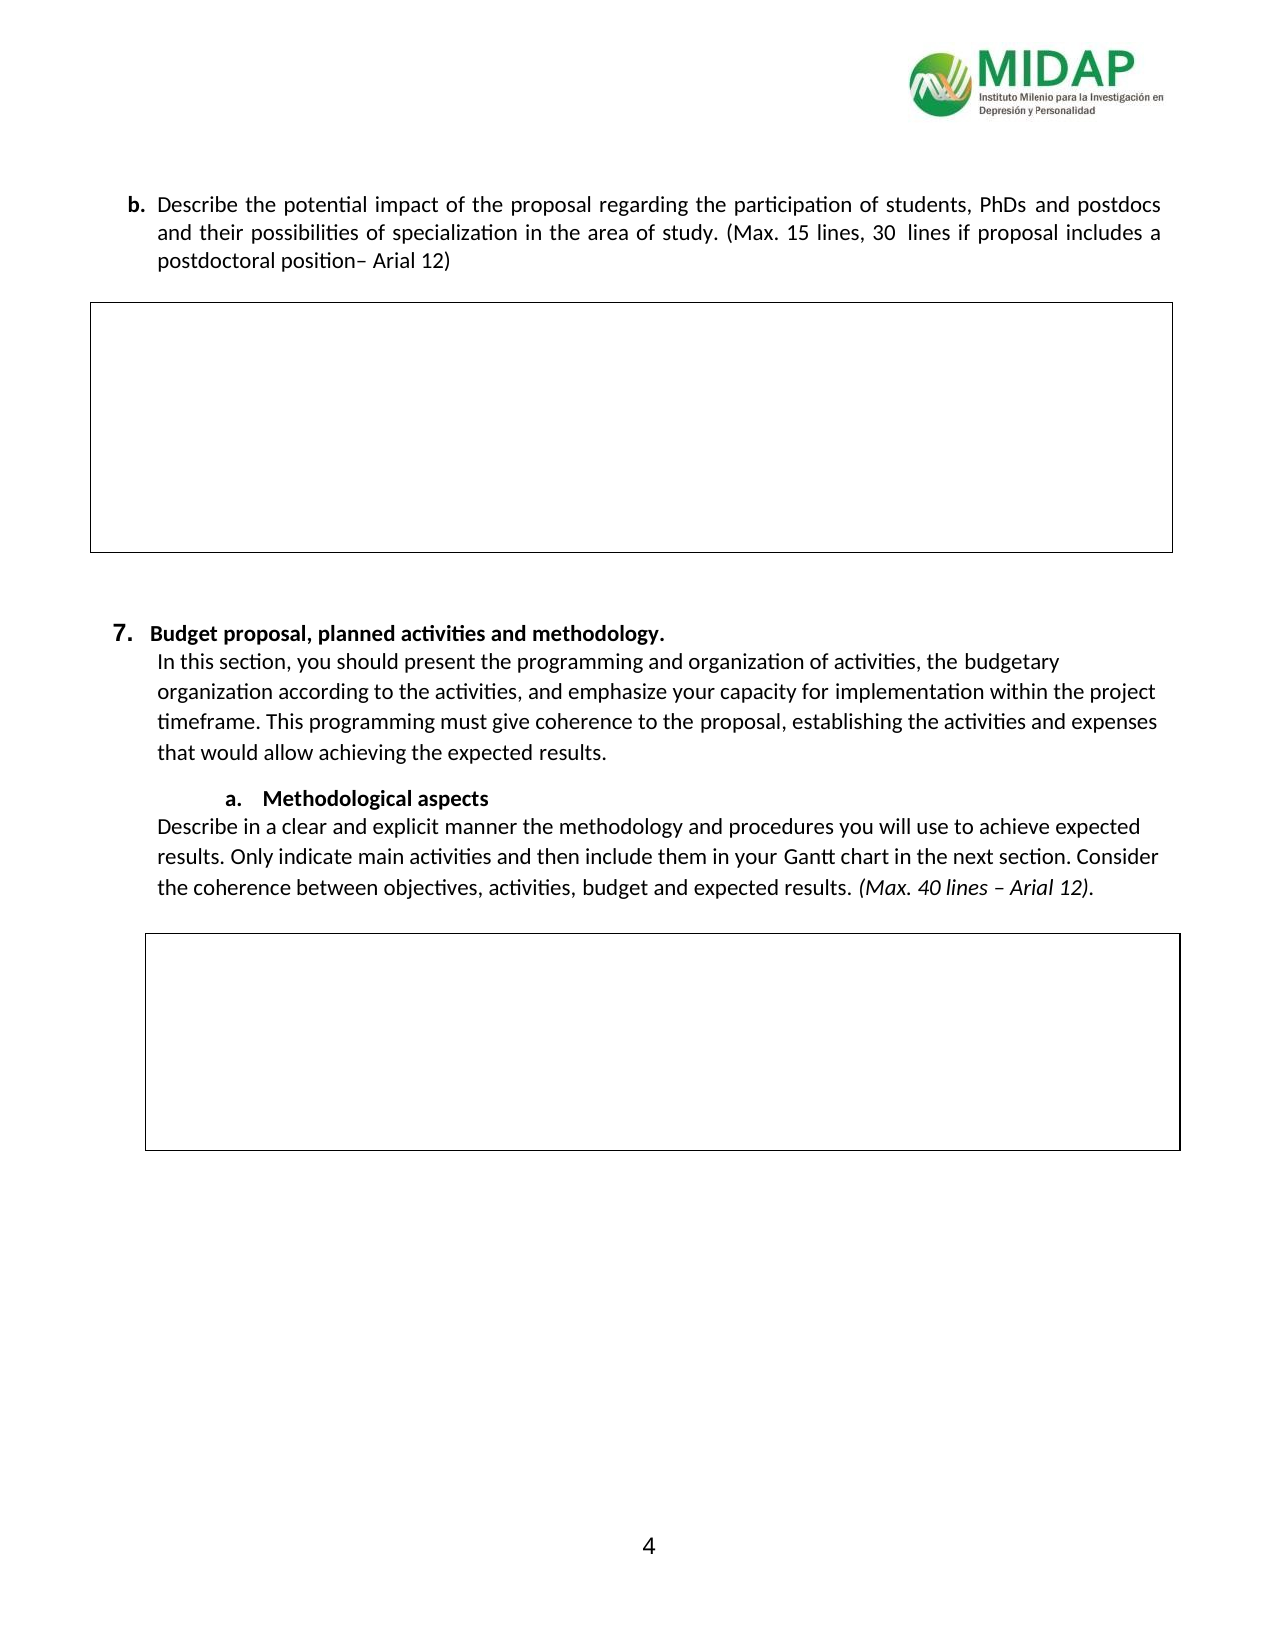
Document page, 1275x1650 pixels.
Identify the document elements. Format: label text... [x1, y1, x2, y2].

subtitle Budget proposal, planned activities and methodology. [112, 617, 1196, 647]
subtitle Methodological aspects [225, 784, 1196, 812]
table_header [146, 934, 1179, 1150]
text In this section, you should present the programming and organization of activities, the budgetary organization according to the activities, and emphasize your capacity for implementation within the project timeframe. This programming must give coherence to the proposal, establishing the activities and expenses that would allow achieving the expected results. [157, 647, 1164, 766]
text Describe in a clear and explicit manner the methodology and procedures you will use to achieve expected results. Only indicate main activities and then include them in your Gantt chart in the next section. Consider the coherence between objectives, activities, budget and expected results. (Max. 40 lines – Arial 12). [157, 812, 1195, 901]
list Describe the potential impact of the proposal regarding the participation of students, PhDs and postdocs and their possibilities of specialization in the area of study. (Max. 15 lines, 30 lines if proposal includes a postdoctoral position– Arial 12) [127, 190, 1161, 274]
picture [907, 42, 1167, 123]
table_header [91, 303, 1172, 552]
